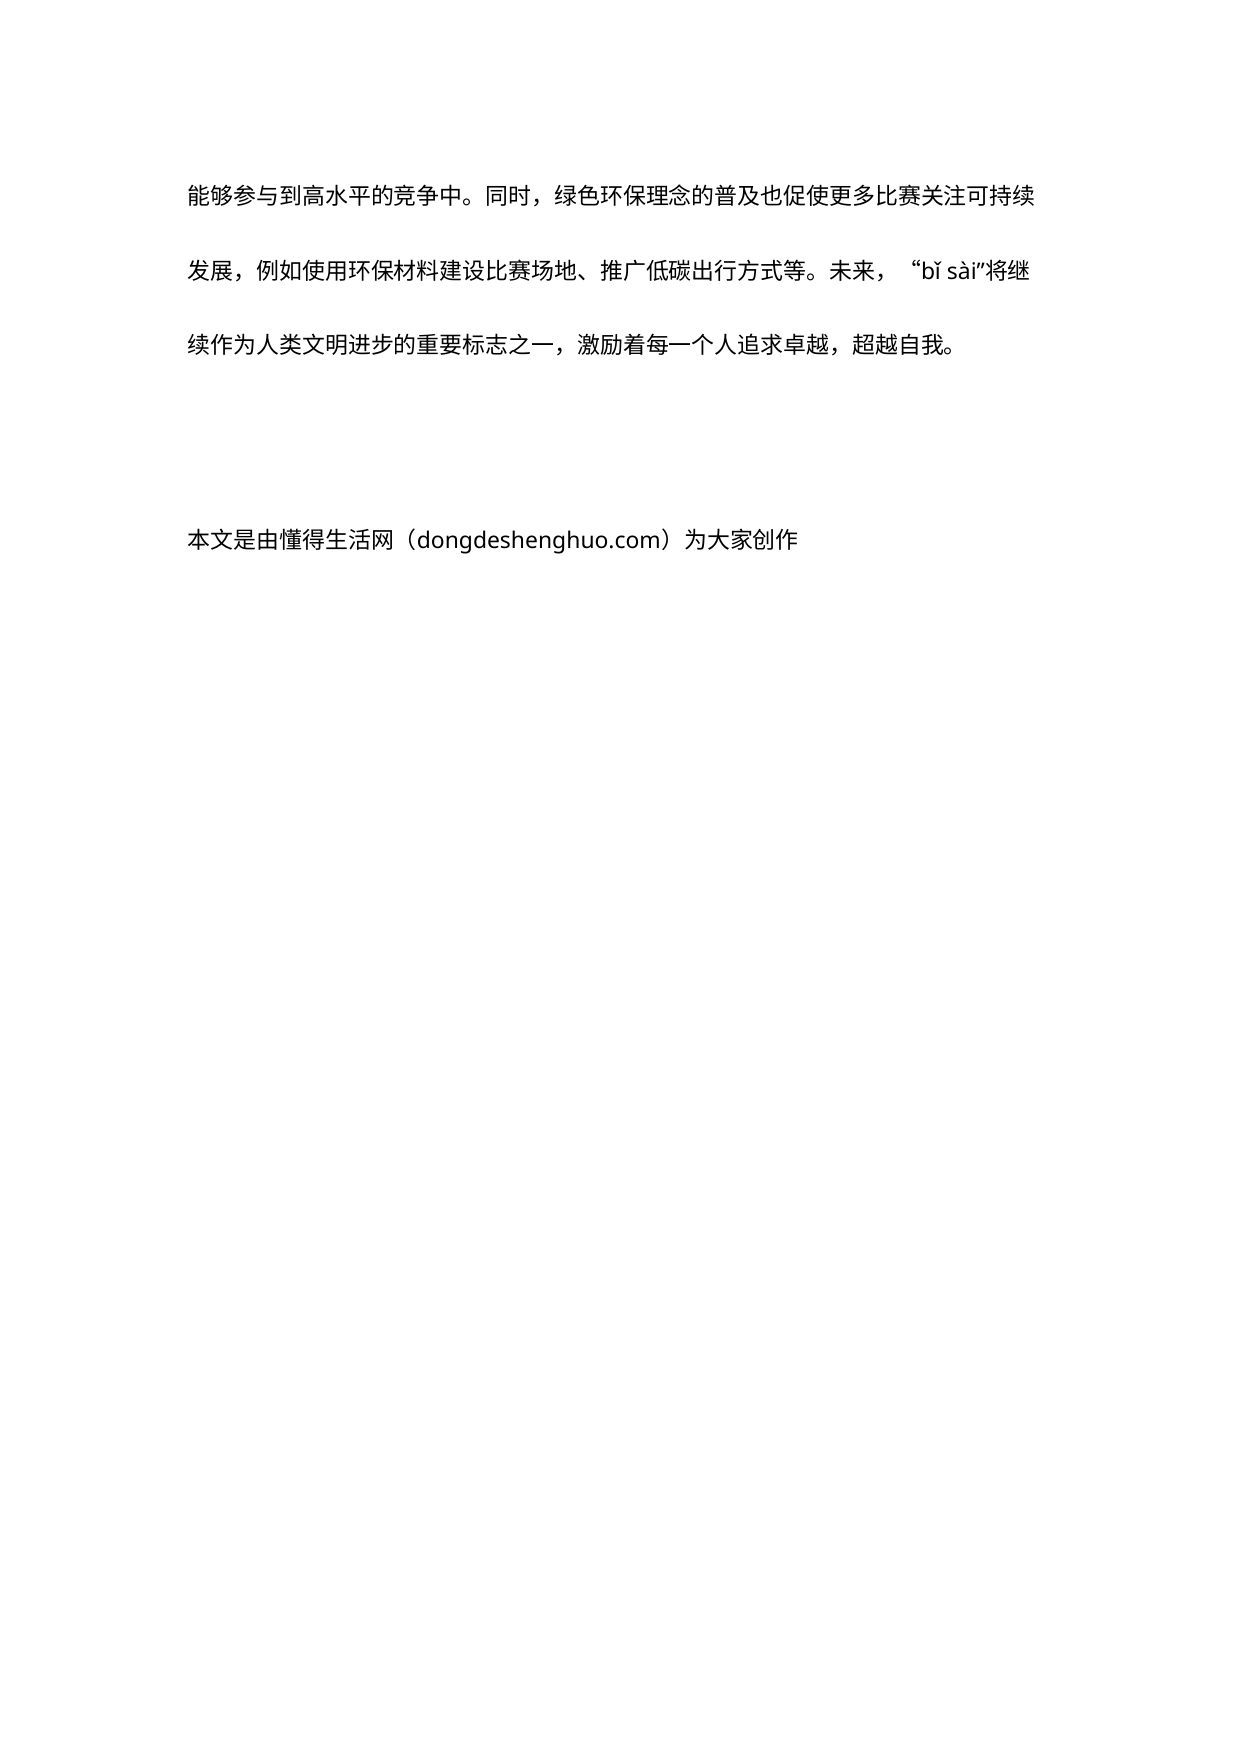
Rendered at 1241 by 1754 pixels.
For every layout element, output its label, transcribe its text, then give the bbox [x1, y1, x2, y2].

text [187, 162, 1053, 376]
text 本文是由懂得生活网（dongdeshenghuo.com）为大家创作 [187, 506, 1053, 571]
